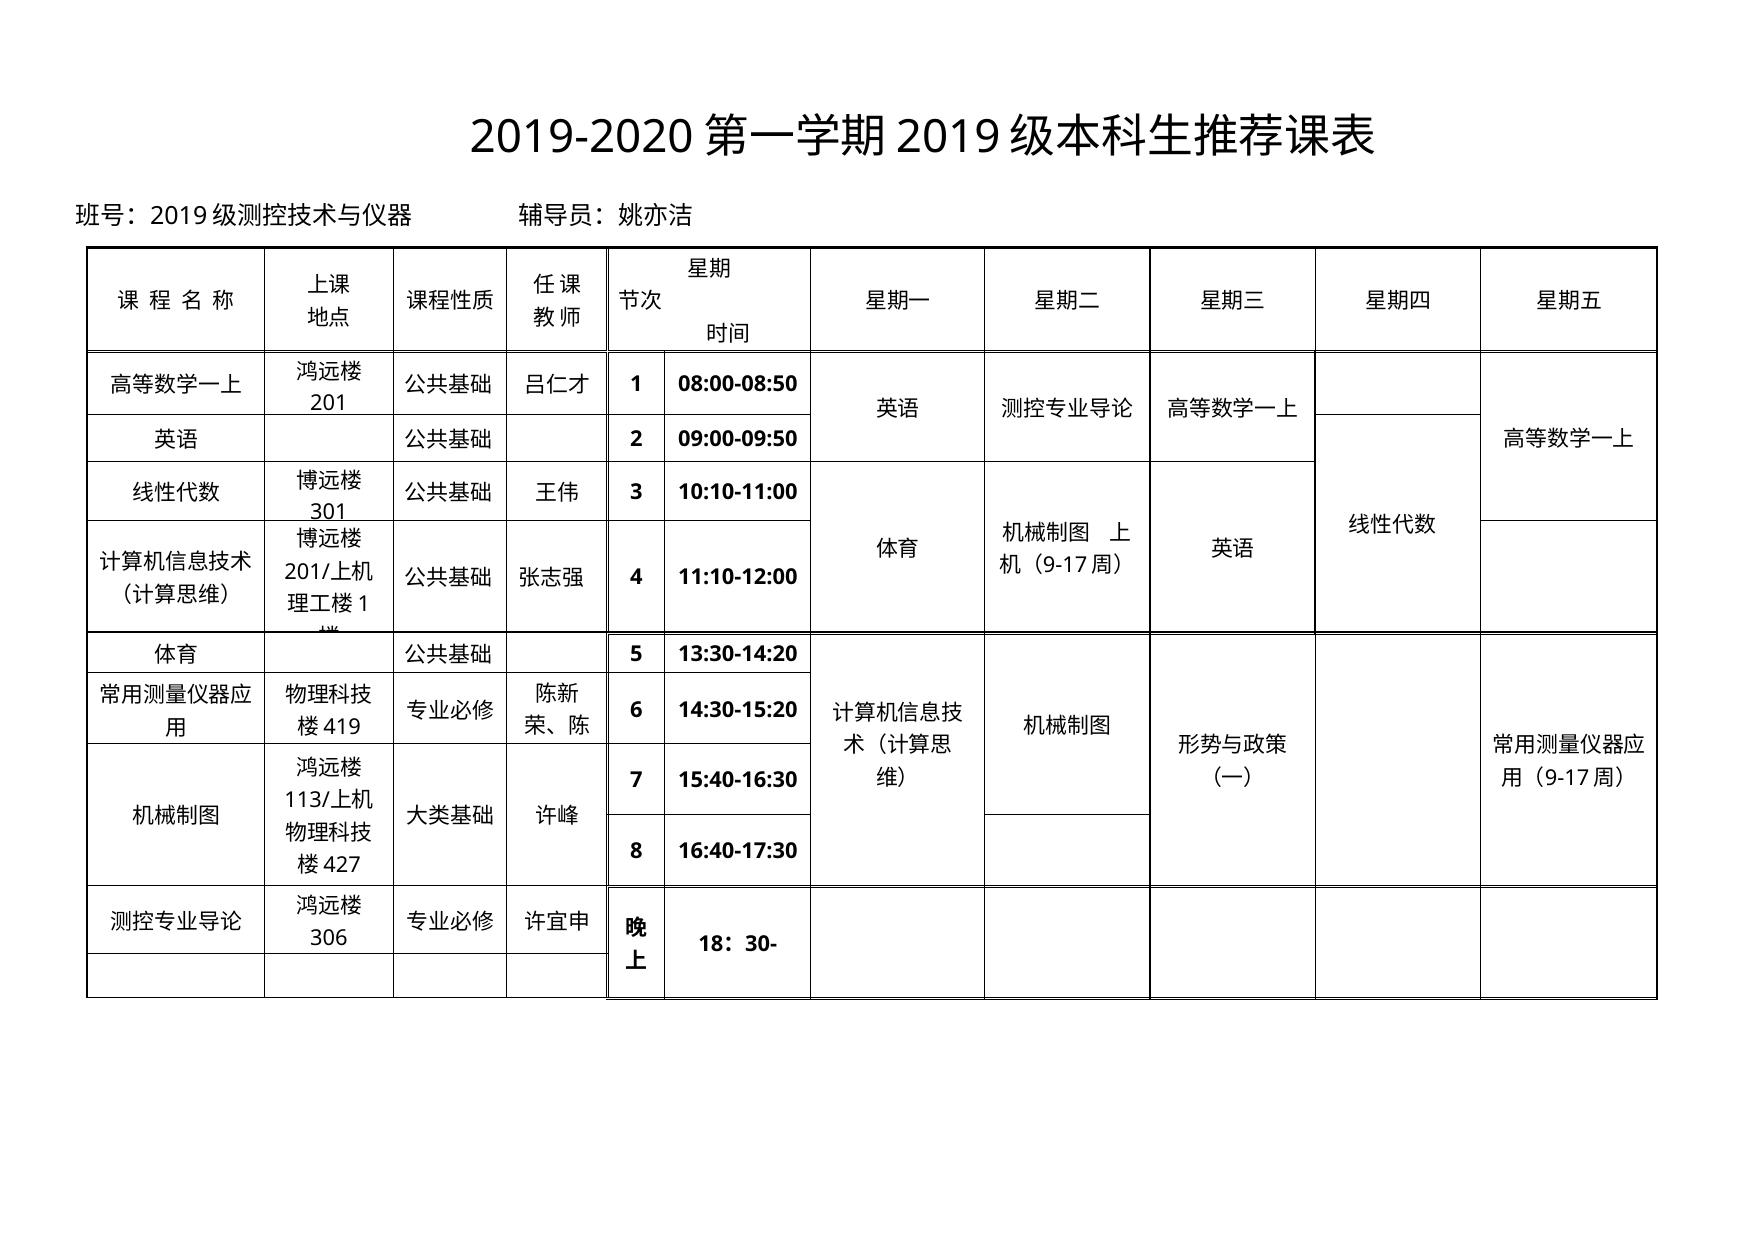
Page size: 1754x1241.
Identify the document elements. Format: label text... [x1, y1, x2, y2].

table_header 任 课 教 师 [507, 249, 606, 350]
table_cell 5 [609, 635, 664, 672]
table_cell [811, 888, 984, 997]
table_cell 计算机信息技术（计算思维） [88, 521, 264, 631]
table_header 课程性质 [394, 249, 506, 350]
table_cell 线性代数 [88, 462, 264, 520]
table_cell 博远楼201/上机理工楼1楼 [265, 521, 393, 631]
table_cell 8 [609, 815, 664, 884]
table_cell [507, 954, 606, 997]
table_cell [265, 633, 393, 672]
table_cell 鸿远楼113/上机物理科技楼427 [265, 744, 393, 884]
table_cell 陈新荣、陈新华 [507, 673, 606, 743]
table_cell 吕仁才 [507, 353, 606, 413]
table_header 星期二 [985, 249, 1149, 350]
table_cell 公共基础 [394, 415, 506, 461]
table_cell 机械制图 上机（9-17周） [985, 462, 1149, 631]
table_cell 2 [609, 415, 664, 461]
table_cell 测控专业导论 [88, 886, 264, 953]
table_cell 09:00-09:50 [665, 415, 810, 461]
table_cell 机械制图 [985, 635, 1149, 814]
table_cell 张志强 [507, 521, 606, 631]
table_cell 15:40-16:30 [665, 744, 810, 814]
table_cell [88, 954, 264, 997]
text 班号：2019级测控技术与仪器 辅导员：姚亦洁 [75, 181, 1679, 246]
table_cell 高等数学一上 [1481, 353, 1656, 520]
table_cell 11:10-12:00 [665, 521, 810, 631]
table_cell 6 [609, 673, 664, 743]
table_header 星期五 [1481, 249, 1656, 350]
table_cell 1 [609, 353, 664, 413]
table_cell 公共基础 [394, 633, 506, 672]
table_cell 常用测量仪器应用 [88, 673, 264, 743]
table_cell 公共基础 [394, 353, 506, 413]
table_cell 许宜申 [507, 886, 606, 953]
table_header 课 程 名 称 [88, 249, 264, 350]
table_cell 英语 [1151, 462, 1314, 631]
table_cell 3 [609, 462, 664, 520]
table_cell 计算机信息技术（计算思维） [811, 635, 984, 884]
table_cell 王伟 [507, 462, 606, 520]
table_cell 14:30-15:20 [665, 673, 810, 743]
table_cell 高等数学一上 [88, 353, 264, 413]
table_cell [507, 633, 606, 672]
text 2019-2020第一学期2019级本科生推荐课表 [75, 84, 1679, 181]
table_cell 形势与政策（一） [1151, 635, 1315, 884]
table_cell 公共基础 [394, 521, 506, 631]
table_cell 专业必修 [394, 673, 506, 743]
table_cell [1481, 521, 1656, 631]
table_cell [265, 954, 393, 997]
table_cell [1481, 888, 1656, 997]
table_cell 10:10-11:00 [665, 462, 810, 520]
table_cell 08:00-08:50 [665, 353, 810, 413]
table_cell 16:40-17:30 [665, 815, 810, 884]
table_cell [1316, 353, 1480, 413]
table_cell 体育 [811, 462, 984, 631]
table_cell 鸿远楼306 [265, 886, 393, 953]
table_cell 晚上 [609, 888, 664, 997]
table_cell [985, 815, 1149, 884]
table_cell 18：30- [665, 888, 810, 997]
table_cell [394, 954, 506, 997]
table_cell [265, 415, 393, 461]
table_cell 常用测量仪器应用（9-17周） [1481, 635, 1656, 884]
table_cell 公共基础 [394, 462, 506, 520]
table_header 星期四 [1316, 249, 1480, 350]
table_cell 大类基础 [394, 744, 506, 884]
table_cell 7 [609, 744, 664, 814]
table_cell 物理科技楼419 [265, 673, 393, 743]
table_cell 13:30-14:20 [665, 635, 810, 672]
table_header 星期 节次 时间 [609, 249, 810, 350]
table_cell 机械制图 [88, 744, 264, 884]
table_cell 博远楼301 [265, 462, 393, 520]
table_cell 高等数学一上 [1151, 353, 1314, 461]
table_cell [1151, 888, 1315, 997]
table_cell [985, 888, 1149, 997]
table_cell 专业必修 [394, 886, 506, 953]
table_cell 测控专业导论 [985, 353, 1149, 461]
table_cell [1316, 635, 1480, 884]
table_cell 体育 [88, 633, 264, 672]
table_header 星期一 [811, 249, 984, 350]
table_cell 英语 [88, 415, 264, 461]
table_cell 线性代数 [1316, 415, 1480, 631]
table_cell [507, 415, 606, 461]
table_cell 鸿远楼201 [265, 353, 393, 413]
table_cell [1316, 888, 1480, 997]
table_header 上课 地点 [265, 249, 393, 350]
table_cell 许峰 [507, 744, 606, 884]
table_header 星期三 [1151, 249, 1315, 350]
table_cell 英语 [811, 353, 984, 461]
table_cell 4 [609, 521, 664, 631]
